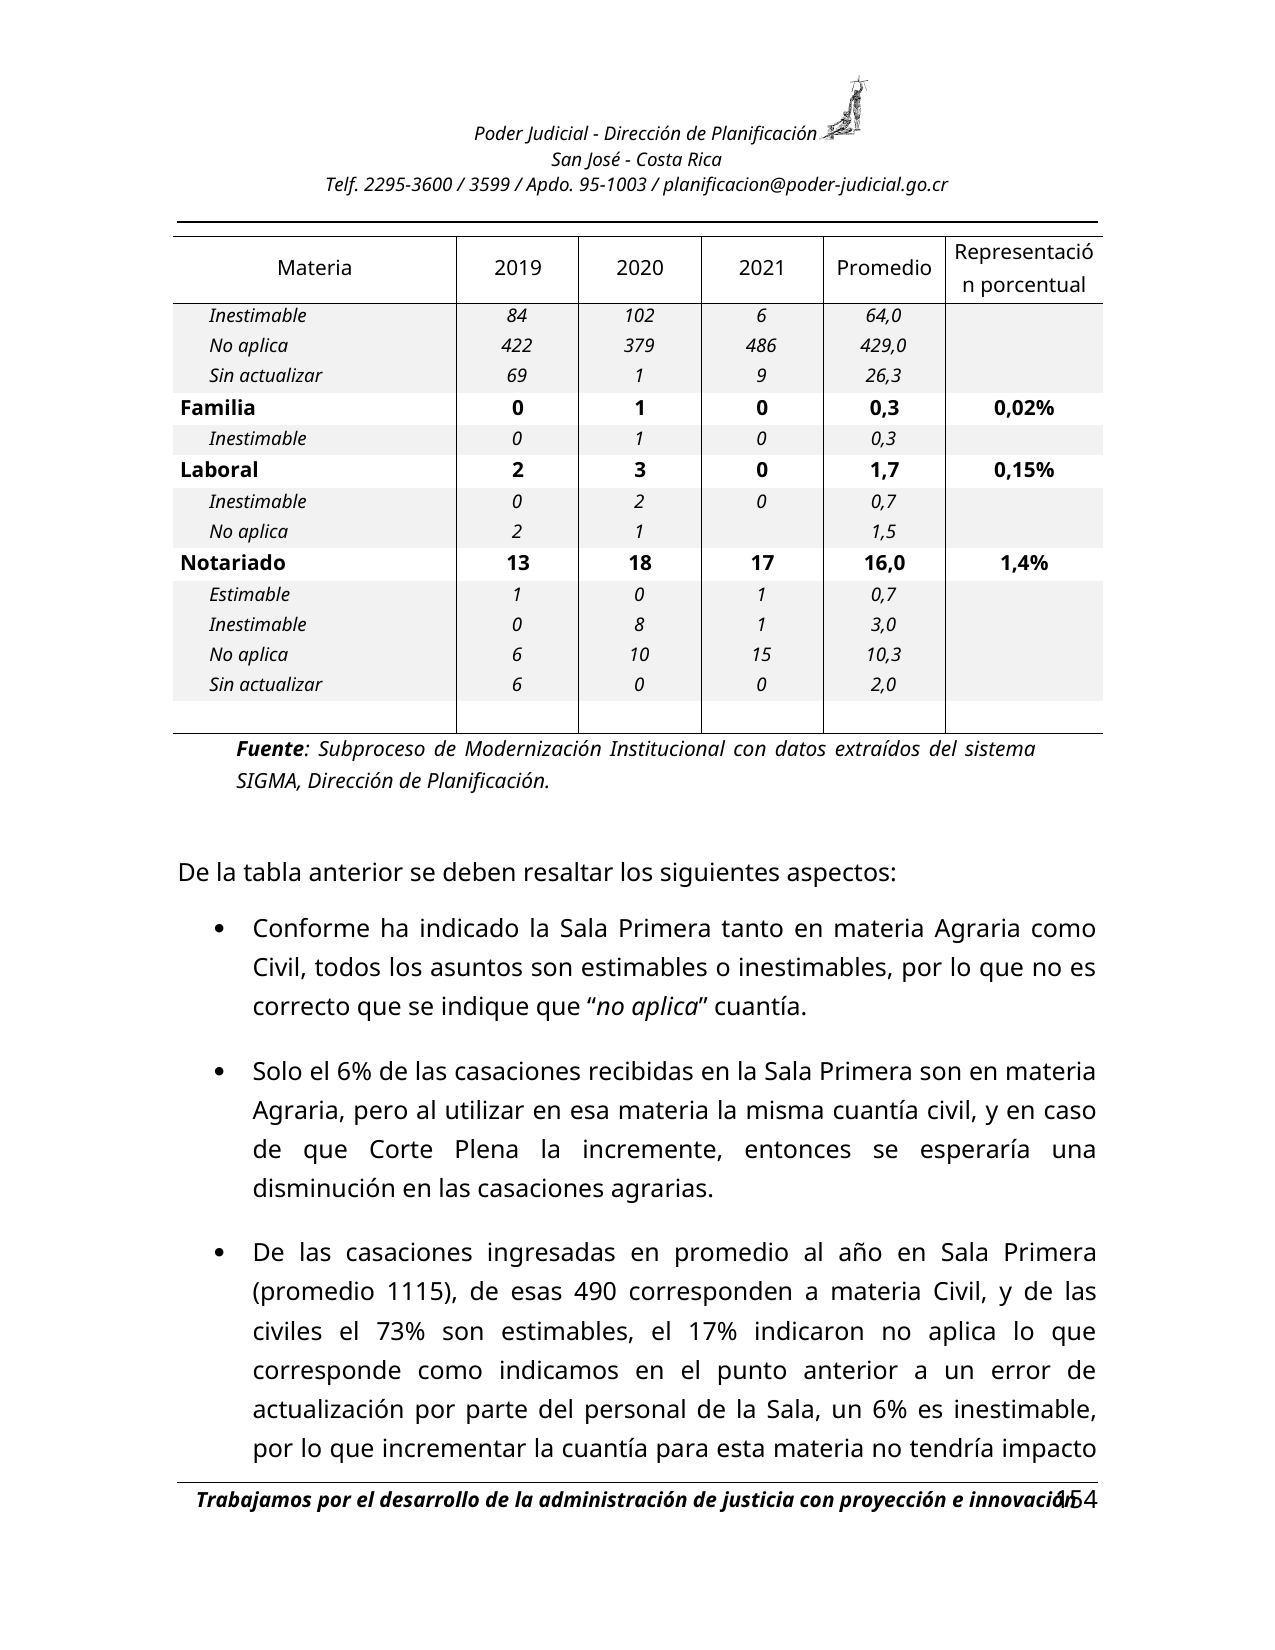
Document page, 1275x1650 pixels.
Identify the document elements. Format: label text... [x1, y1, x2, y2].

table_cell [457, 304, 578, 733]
text De la tabla anterior se deben resaltar los siguientes aspectos: [177, 855, 1098, 889]
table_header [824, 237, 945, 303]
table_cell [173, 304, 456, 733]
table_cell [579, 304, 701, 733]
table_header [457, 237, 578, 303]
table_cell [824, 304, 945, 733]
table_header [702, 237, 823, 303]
text Fuente: Subproceso de Modernización Institucional con datos extraídos del sistema SIGMA, Dirección de Planificación. [236, 734, 1039, 795]
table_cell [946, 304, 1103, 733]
list Solo el 6% de las casaciones recibidas en la Sala Primera son en materia Agraria, pero al utilizar en esa materia la misma cuantía civil, y en caso de que Corte Plena la incremente, entonces se esperaría una disminución en las casaciones agrarias. [215, 1053, 1098, 1205]
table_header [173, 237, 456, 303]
picture [817, 73, 870, 141]
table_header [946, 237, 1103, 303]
list Conforme ha indicado la Sala Primera tanto en materia Agraria como Civil, todos los asuntos son estimables o inestimables, por lo que no es correcto que se indique que “no aplica” cuantía. [215, 911, 1098, 1023]
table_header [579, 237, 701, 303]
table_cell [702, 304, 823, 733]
